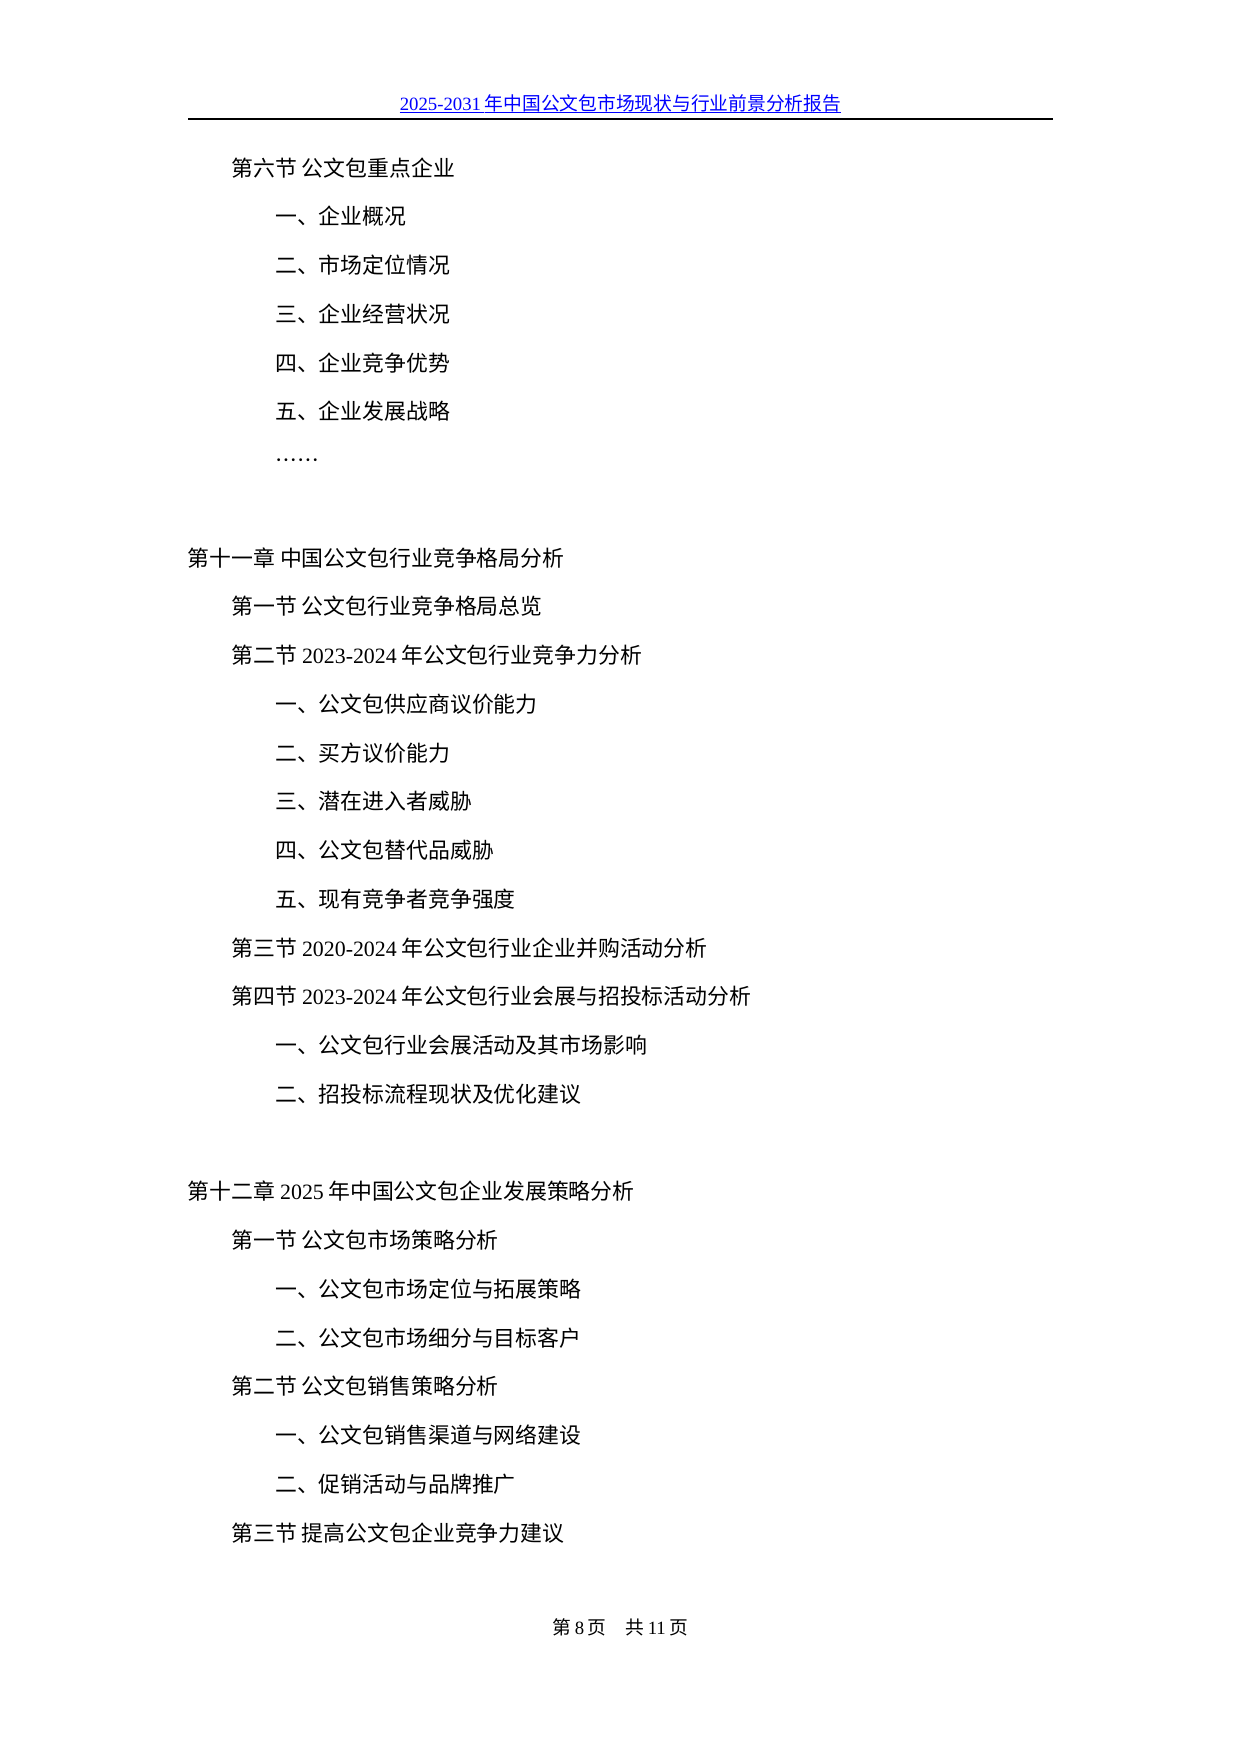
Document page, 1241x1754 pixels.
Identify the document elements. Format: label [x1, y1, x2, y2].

text [187, 150, 1053, 1548]
